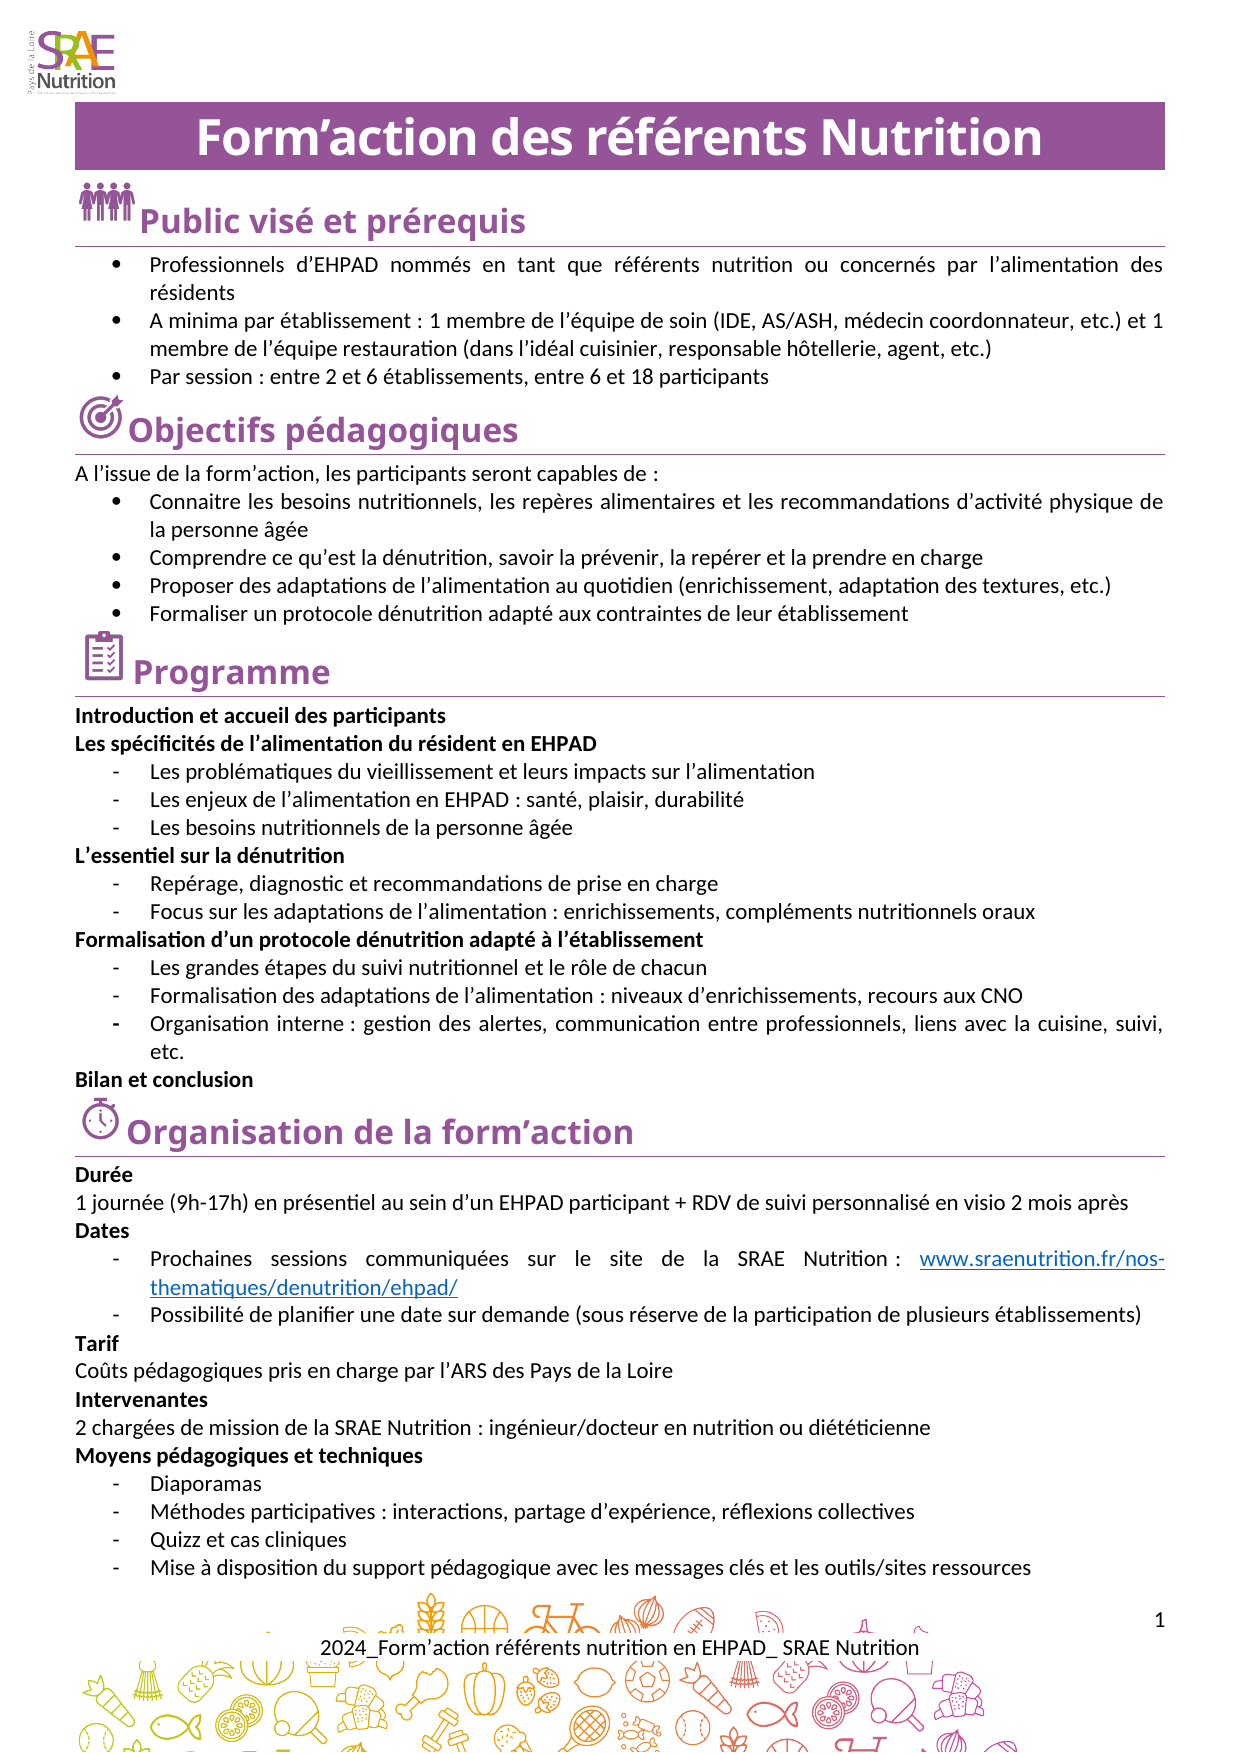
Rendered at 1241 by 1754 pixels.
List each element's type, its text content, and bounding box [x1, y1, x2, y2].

list Les besoins nutritionnels de la personne âgée [112, 813, 1165, 841]
text Bilan et conclusion [75, 1065, 1165, 1093]
text L’essentiel sur la dénutrition [75, 841, 1165, 869]
text Tarif [75, 1329, 1165, 1357]
list Repérage, diagnostic et recommandations de prise en charge [112, 869, 1165, 897]
list Par session : entre 2 et 6 établissements, entre 6 et 18 participants [112, 362, 1165, 390]
picture [75, 1093, 126, 1144]
text 1 journée (9h-17h) en présentiel au sein d’un EHPAD participant + RDV de suivi personnalisé en visio 2 mois après [75, 1188, 1165, 1217]
list Prochaines sessions communiquées sur le site de la SRAE Nutrition : www.sraenutrition.fr/nos-thematiques/denutrition/ehpad/ [112, 1244, 1165, 1301]
list A minima par établissement : 1 membre de l’équipe de soin (IDE, AS/ASH, médecin coordonnateur, etc.) et 1 membre de l’équipe restauration (dans l’idéal cuisinier, responsable hôtellerie, agent, etc.) [112, 306, 1165, 362]
picture [75, 390, 128, 443]
list Quizz et cas cliniques [112, 1525, 1165, 1553]
subtitle Objectifs pédagogiques [75, 390, 1165, 454]
list Les enjeux de l’alimentation en EHPAD : santé, plaisir, durabilité [112, 785, 1165, 813]
list Formaliser un protocole dénutrition adapté aux contraintes de leur établissement [112, 599, 1165, 627]
list Les problématiques du vieillissement et leurs impacts sur l’alimentation [112, 757, 1165, 785]
picture [75, 1588, 1021, 1633]
picture [75, 170, 139, 234]
title Form’action des référents Nutrition [75, 102, 1165, 170]
list Focus sur les adaptations de l’alimentation : enrichissements, compléments nutritionnels oraux [112, 897, 1165, 925]
list Professionnels d’EHPAD nommés en tant que référents nutrition ou concernés par l’alimentation des résidents [112, 250, 1165, 306]
text 2 chargées de mission de la SRAE Nutrition : ingénieur/docteur en nutrition ou diététicienne [75, 1413, 1165, 1441]
subtitle Organisation de la form’action [75, 1093, 1165, 1156]
list Diaporamas [112, 1469, 1165, 1497]
text Les spécificités de l’alimentation du résident en EHPAD [75, 729, 1165, 757]
picture [75, 627, 133, 685]
list Mise à disposition du support pédagogique avec les messages clés et les outils/sites ressources [112, 1553, 1165, 1581]
list Formalisation des adaptations de l’alimentation : niveaux d’enrichissements, recours aux CNO [112, 981, 1165, 1009]
text Formalisation d’un protocole dénutrition adapté à l’établissement [75, 925, 1165, 953]
text A l’issue de la form’action, les participants seront capables de : [75, 459, 1165, 487]
list Comprendre ce qu’est la dénutrition, savoir la prévenir, la repérer et la prendre en charge [112, 543, 1165, 571]
list Les grandes étapes du suivi nutritionnel et le rôle de chacun [112, 953, 1165, 981]
text Intervenantes [75, 1385, 1165, 1413]
list Méthodes participatives : interactions, partage d’expérience, réflexions collectives [112, 1497, 1165, 1525]
subtitle Public visé et prérequis [75, 170, 1165, 246]
text Coûts pédagogiques pris en charge par l’ARS des Pays de la Loire [75, 1357, 1165, 1385]
text Durée [75, 1161, 1165, 1188]
picture [26, 21, 117, 94]
text Dates [75, 1217, 1165, 1244]
text Introduction et accueil des participants [75, 701, 1165, 729]
picture [75, 1661, 1021, 1752]
list Possibilité de planifier une date sur demande (sous réserve de la participation de plusieurs établissements) [112, 1301, 1165, 1329]
list Connaitre les besoins nutritionnels, les repères alimentaires et les recommandations d’activité physique de la personne âgée [112, 487, 1165, 543]
list Organisation interne : gestion des alertes, communication entre professionnels, liens avec la cuisine, suivi, etc. [112, 1009, 1165, 1065]
text Moyens pédagogiques et techniques [75, 1441, 1165, 1469]
subtitle Programme [75, 627, 1165, 696]
list Proposer des adaptations de l’alimentation au quotidien (enrichissement, adaptation des textures, etc.) [112, 571, 1165, 599]
